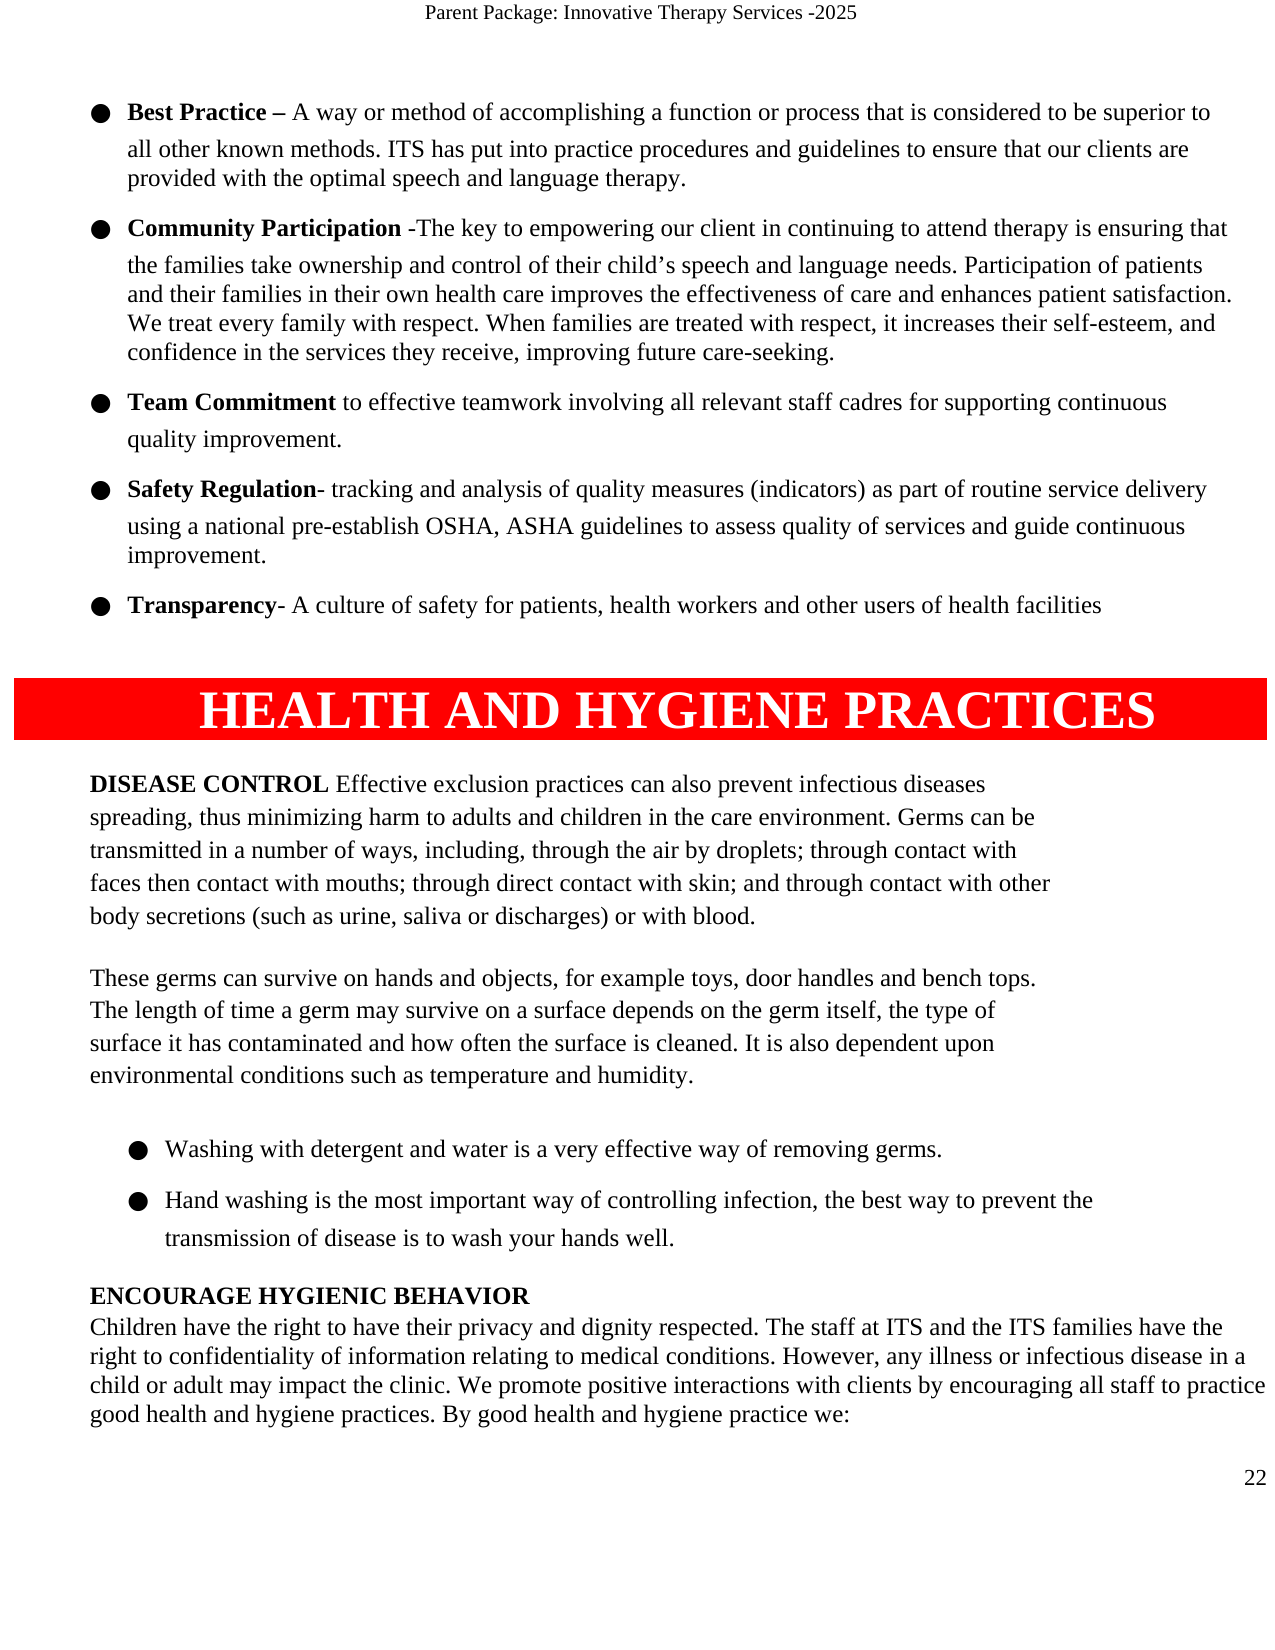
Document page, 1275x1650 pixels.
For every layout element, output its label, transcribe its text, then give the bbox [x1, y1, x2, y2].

subtitle Transparency- A culture of safety for patients, health workers and other users of health facilities [89, 576, 1233, 627]
text These germs can survive on hands and objects, for example toys, door handles and bench tops. The length of time a germ may survive on a surface depends on the germ itself, the type of surface it has contaminated and how often the surface is cleaned. It is also dependent upon environmental conditions such as temperature and humidity. [89, 963, 1057, 1089]
subtitle Best Practice ‒ A way or method of accomplishing a function or process that is considered to be superior to all other known methods. ITS has put into practice procedures and guidelines to ensure that our clients are provided with the optimal speech and language therapy. [89, 83, 1233, 192]
text Children have the right to have their privacy and dignity respected. The staff at ITS and the ITS families have the right to confidentiality of information relating to medical conditions. However, any illness or infectious disease in a child or adult may impact the clinic. We promote positive interactions with clients by encouraging all staff to practice good health and hygiene practices. By good health and hygiene practice we: [89, 1312, 1267, 1427]
subtitle Community Participation -The key to empowering our client in continuing to attend therapy is ensuring that the families take ownership and control of their child’s speech and language needs. Participation of patients and their families in their own health care improves the effectiveness of care and enhances patient satisfaction. We treat every family with respect. When families are treated with respect, it increases their self-esteem, and confidence in the services they receive, improving future care-seeking. [89, 199, 1233, 366]
text DISEASE CONTROL Effective exclusion practices can also prevent infectious diseases spreading, thus minimizing harm to adults and children in the care environment. Germs can be transmitted in a number of ways, including, through the air by droplets; through contact with faces then contact with mouths; through direct contact with skin; and through contact with other body secretions (such as urine, saliva or discharges) or with blood. [89, 769, 1060, 930]
list Hand washing is the most important way of controlling infection, the best way to prevent the transmission of disease is to wash your hands well. [127, 1172, 1214, 1252]
subtitle Team Commitment to effective teamwork involving all relevant staff cadres for supporting continuous quality improvement. [89, 373, 1233, 453]
list Washing with detergent and water is a very effective way of removing germs. [127, 1121, 1267, 1172]
text ENCOURAGE HYGIENIC BEHAVIOR [14, 1281, 1267, 1310]
text HEALTH AND HYGIENE PRACTICES [14, 678, 1267, 740]
subtitle Safety Regulation- tracking and analysis of quality measures (indicators) as part of routine service delivery using a national pre-establish OSHA, ASHA guidelines to assess quality of services and guide continuous improvement. [89, 460, 1233, 569]
